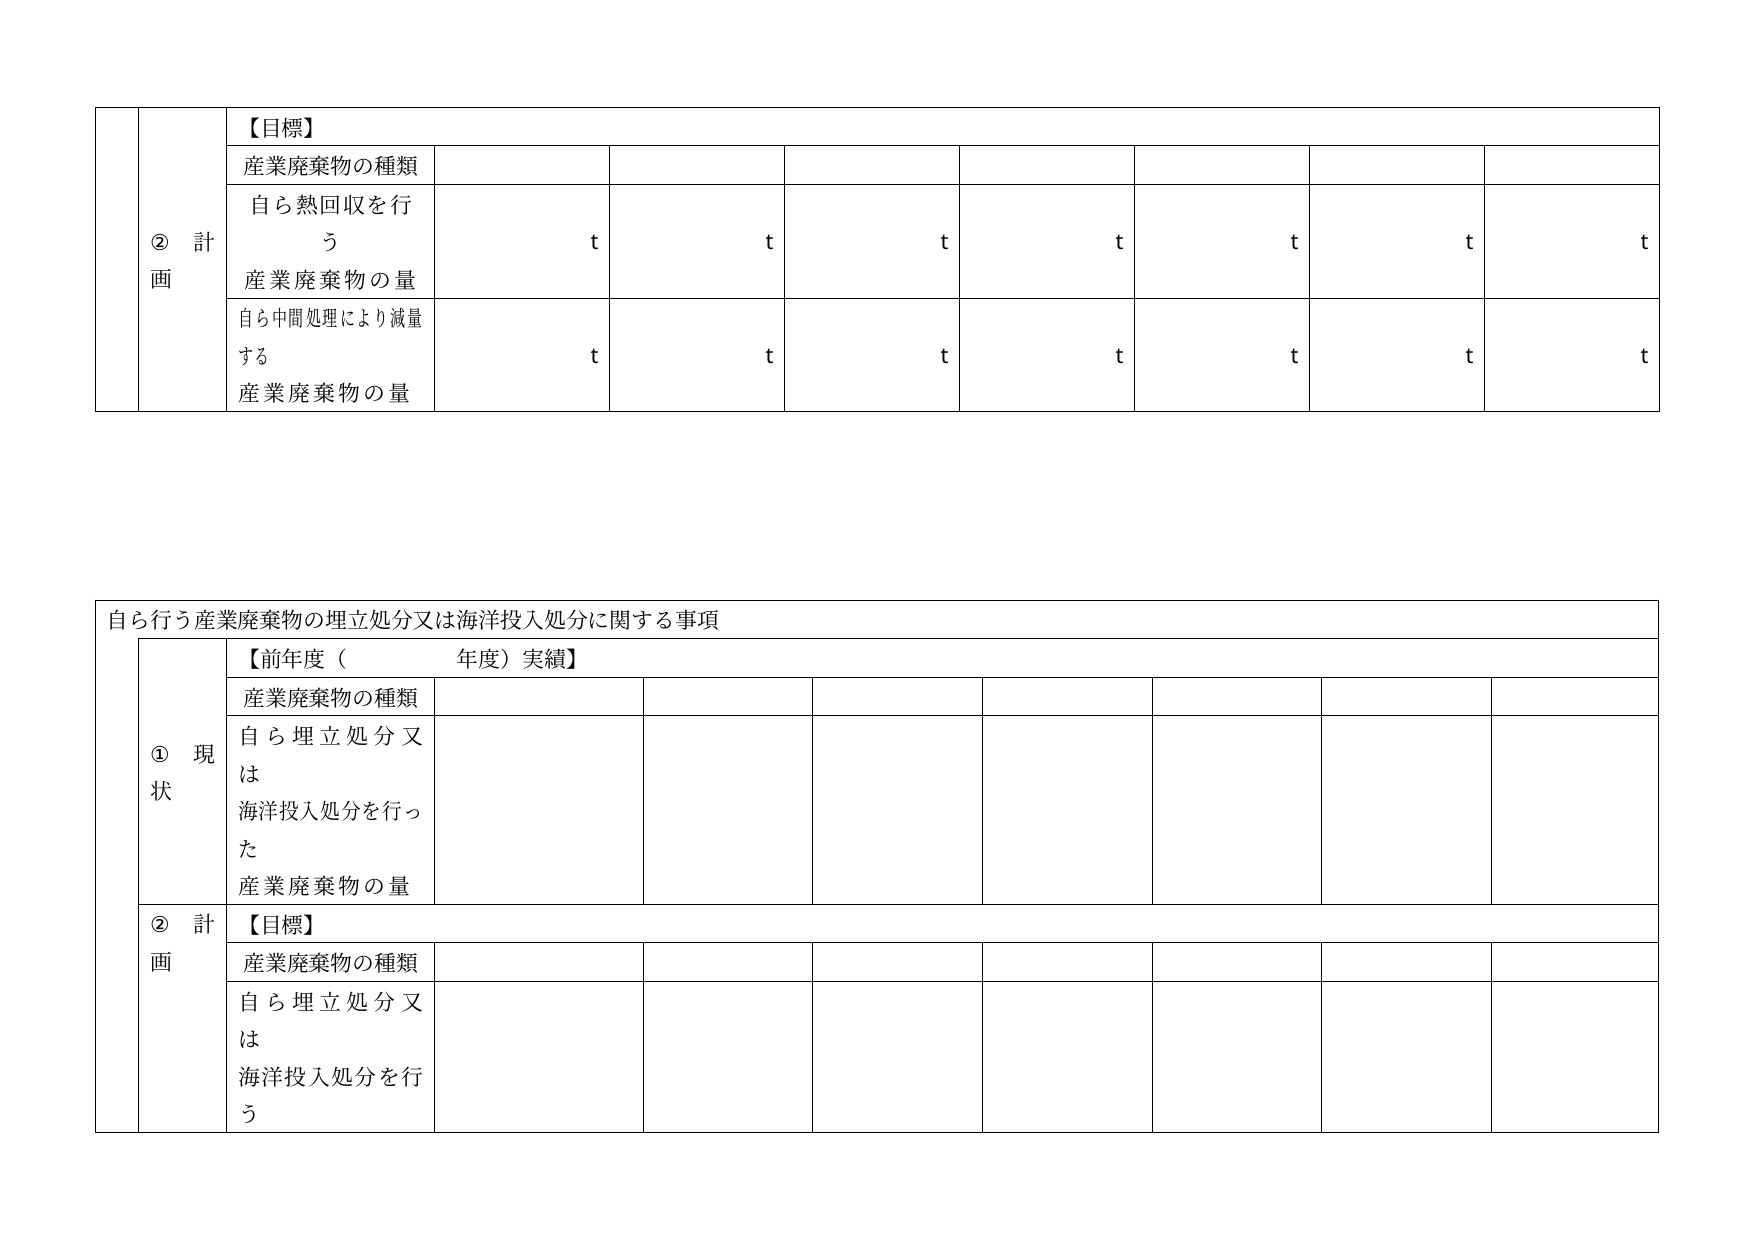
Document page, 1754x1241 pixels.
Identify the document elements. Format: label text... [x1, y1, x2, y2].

table_cell 産業廃棄物の種類 [227, 146, 434, 184]
table_cell [435, 678, 643, 715]
table_cell t [1135, 299, 1309, 411]
table_header 自ら行う産業廃棄物の埋立処分又は海洋投入処分に関する事項 [96, 601, 1658, 638]
table_cell [785, 146, 959, 184]
table_cell t [435, 299, 609, 411]
table_cell [960, 146, 1134, 184]
table_cell [1485, 146, 1659, 184]
table_cell [1322, 716, 1491, 904]
table_cell [1492, 943, 1658, 981]
table_cell [813, 982, 982, 1132]
table_cell [435, 943, 643, 981]
table_cell ①現状 [139, 639, 226, 904]
table_cell t [1135, 185, 1309, 297]
table_cell [1322, 943, 1491, 981]
table_cell [1153, 982, 1321, 1132]
table_cell t [1485, 299, 1659, 411]
table_cell [1153, 678, 1321, 715]
table_cell t [610, 299, 784, 411]
table_cell [435, 146, 609, 184]
table_cell [644, 716, 812, 904]
table_cell [1135, 146, 1309, 184]
table_cell [610, 146, 784, 184]
table_cell [644, 943, 812, 981]
table_cell t [960, 185, 1134, 297]
table_cell t [960, 299, 1134, 411]
table_cell [435, 982, 643, 1132]
table_cell [1322, 982, 1491, 1132]
table_cell [1492, 716, 1658, 904]
table_cell [1322, 678, 1491, 715]
table_cell 産業廃棄物の種類 [227, 678, 434, 715]
table_cell 【目標】 [227, 108, 1659, 145]
table_cell [1153, 943, 1321, 981]
table_cell [644, 982, 812, 1132]
table_cell 【前年度（ 年度）実績】 [227, 639, 1658, 677]
table_cell [983, 982, 1152, 1132]
table_cell [435, 716, 643, 904]
table_cell ②計画 [139, 108, 226, 411]
table_cell ②計画 [139, 905, 226, 1132]
table_cell t [1485, 185, 1659, 297]
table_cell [227, 982, 434, 1132]
table_cell [1492, 982, 1658, 1132]
table_cell [813, 943, 982, 981]
table_cell t [1310, 299, 1484, 411]
table_cell [983, 716, 1152, 904]
table_cell 【目標】 [227, 905, 1658, 942]
table_cell [983, 678, 1152, 715]
table_cell [983, 943, 1152, 981]
table_cell [1153, 716, 1321, 904]
table_cell [96, 638, 138, 1132]
table_cell t [785, 299, 959, 411]
table_cell 自ら中間処理により減量する 産業廃棄物の量 [227, 299, 434, 411]
table_cell [1492, 678, 1658, 715]
table_cell t [610, 185, 784, 297]
table_cell t [1310, 185, 1484, 297]
table_cell t [435, 185, 609, 297]
table_cell 自ら熱回収を行う 産業廃棄物の量 [227, 185, 434, 297]
table_cell [1310, 146, 1484, 184]
table_cell 産業廃棄物の種類 [227, 943, 434, 981]
table_cell 自ら埋立処分又は 海洋投入処分を行った 産業廃棄物の量 [227, 716, 434, 904]
table_cell [813, 678, 982, 715]
table_cell [644, 678, 812, 715]
table_cell t [785, 185, 959, 297]
table_cell [813, 716, 982, 904]
